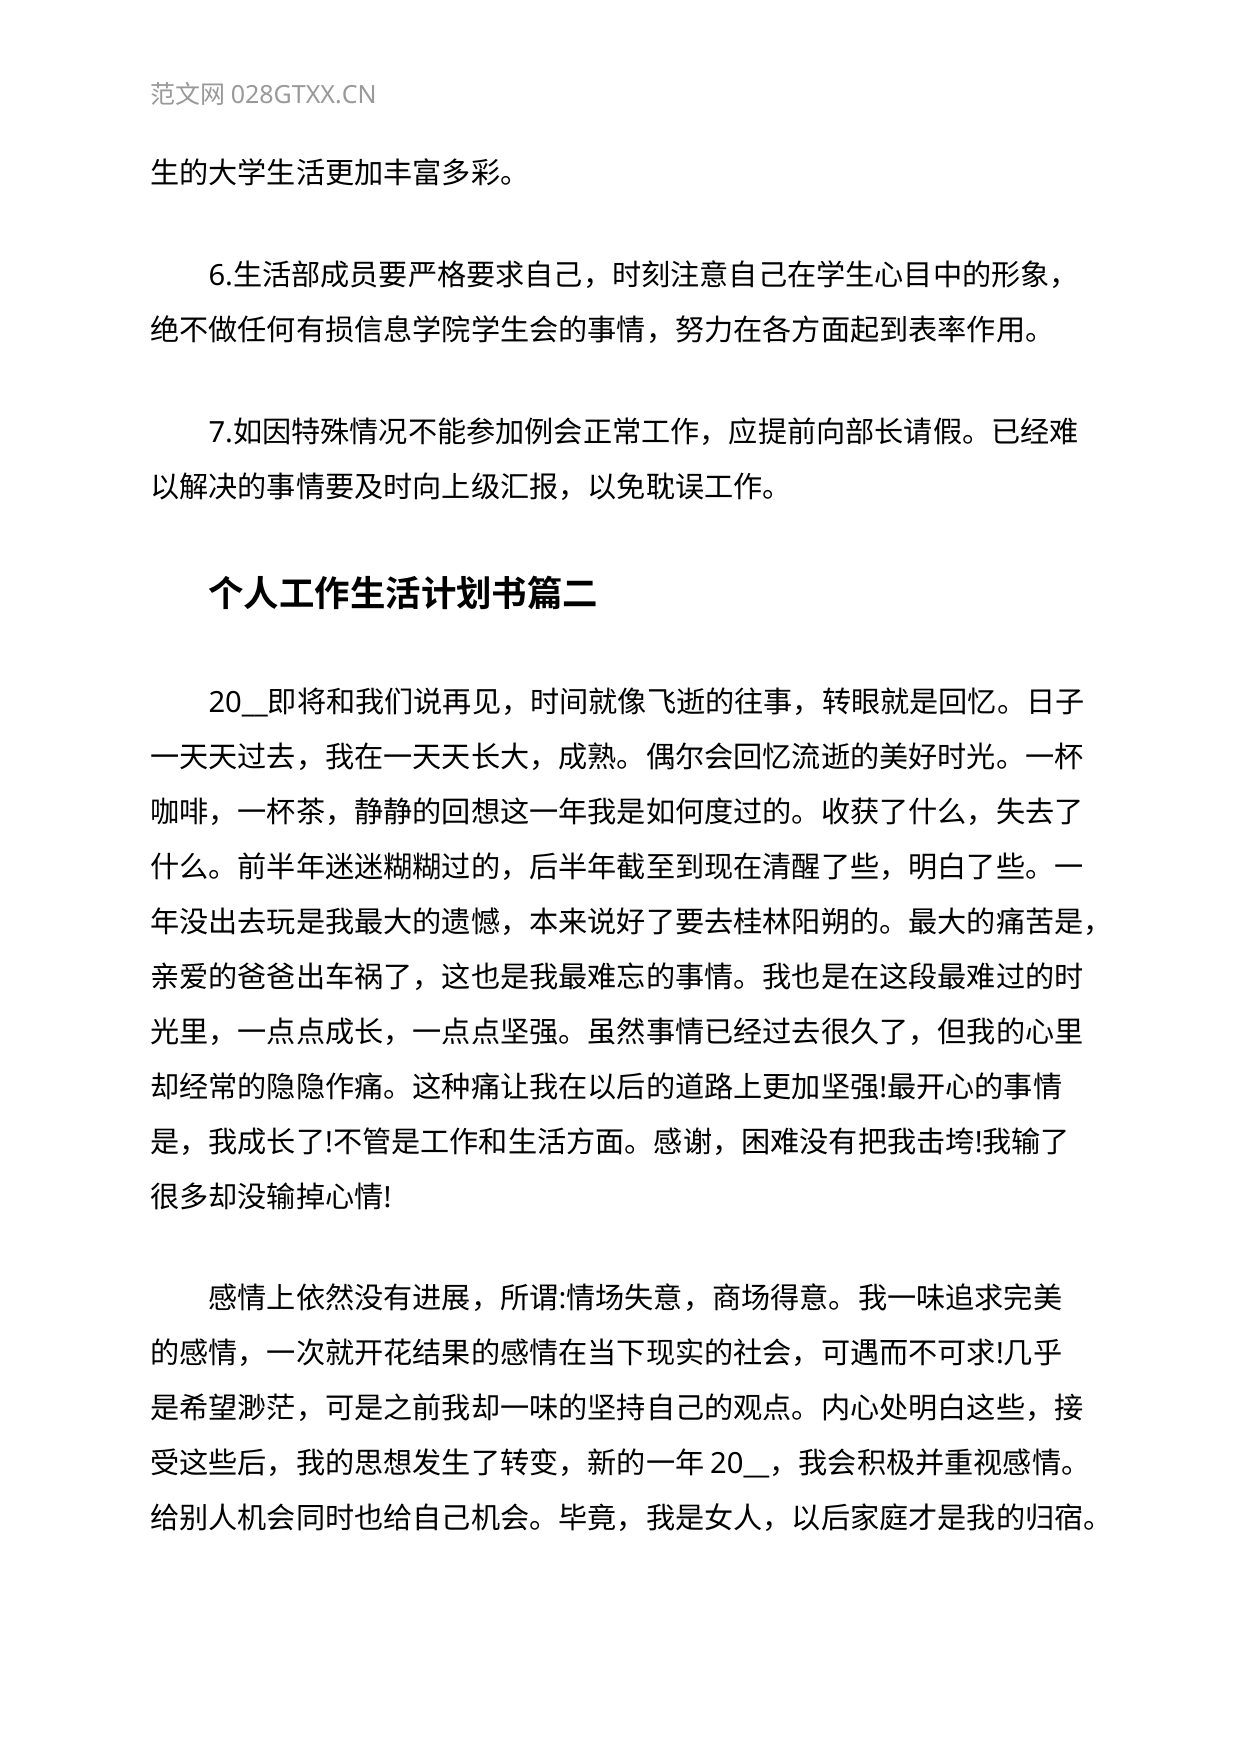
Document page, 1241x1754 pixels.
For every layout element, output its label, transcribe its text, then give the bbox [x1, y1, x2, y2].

text 20__即将和我们说再见，时间就像飞逝的往事，转眼就是回忆。日子一天天过去，我在一天天长大，成熟。偶尔会回忆流逝的美好时光。一杯咖啡，一杯茶，静静的回想这一年我是如何度过的。收获了什么，失去了什么。前半年迷迷糊糊过的，后半年截至到现在清醒了些，明白了些。一年没出去玩是我最大的遗憾，本来说好了要去桂林阳朔的。最大的痛苦是，亲爱的爸爸出车祸了，这也是我最难忘的事情。我也是在这段最难过的时光里，一点点成长，一点点坚强。虽然事情已经过去很久了，但我的心里却经常的隐隐作痛。这种痛让我在以后的道路上更加坚强!最开心的事情是，我成长了!不管是工作和生活方面。感谢，困难没有把我击垮!我输了很多却没输掉心情! [150, 679, 1090, 1216]
text 6.生活部成员要严格要求自己，时刻注意自己在学生心目中的形象，绝不做任何有损信息学院学生会的事情，努力在各方面起到表率作用。 [150, 252, 1090, 349]
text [150, 150, 1090, 192]
text 7.如因特殊情况不能参加例会正常工作，应提前向部长请假。已经难以解决的事情要及时向上级汇报，以免耽误工作。 [150, 408, 1090, 506]
text 个人工作生活计划书篇二 [150, 565, 1090, 617]
text 感情上依然没有进展，所谓:情场失意，商场得意。我一味追求完美的感情，一次就开花结果的感情在当下现实的社会，可遇而不可求!几乎是希望渺茫，可是之前我却一味的坚持自己的观点。内心处明白这些，接受这些后，我的思想发生了转变，新的一年20__，我会积极并重视感情。给别人机会同时也给自己机会。毕竟，我是女人，以后家庭才是我的归宿。 [150, 1275, 1090, 1537]
